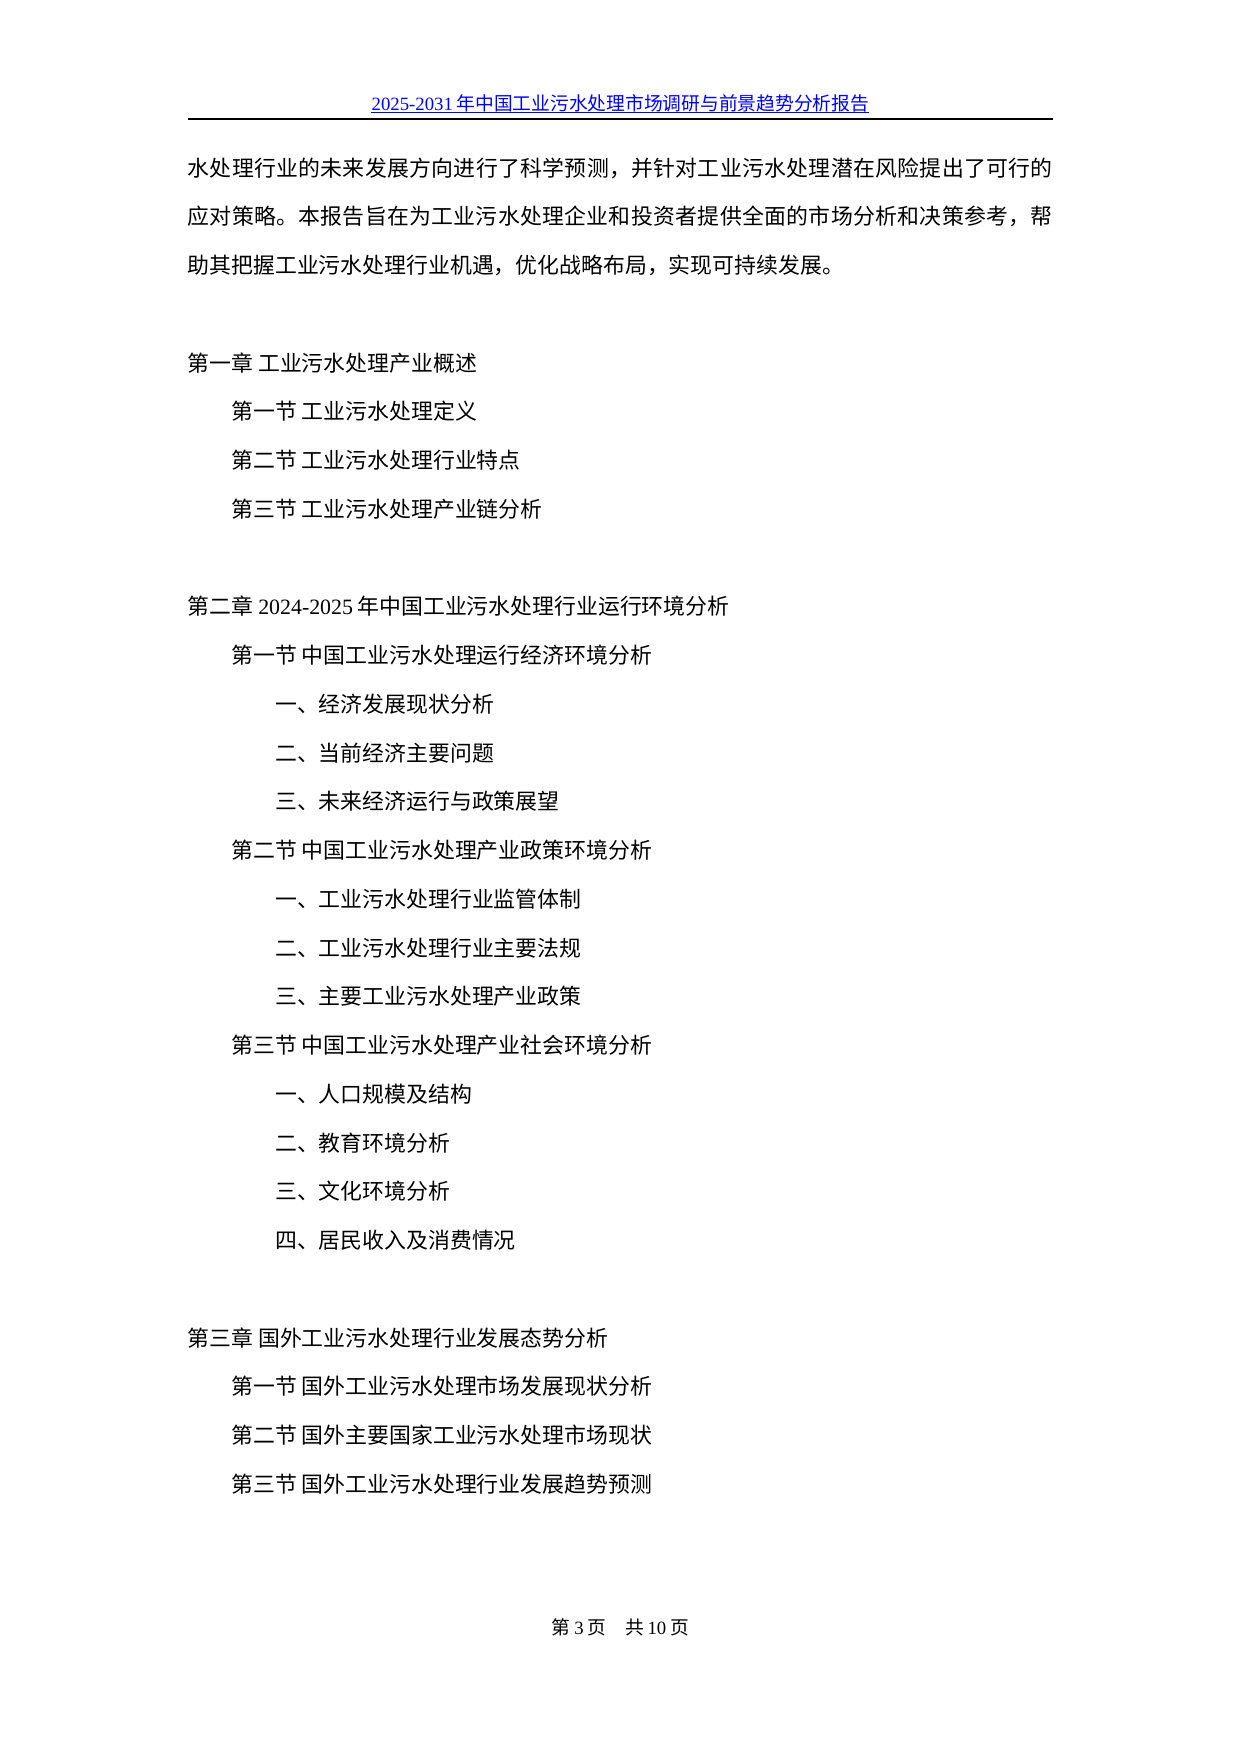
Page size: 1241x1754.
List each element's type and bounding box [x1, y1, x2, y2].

text [187, 150, 1053, 1499]
